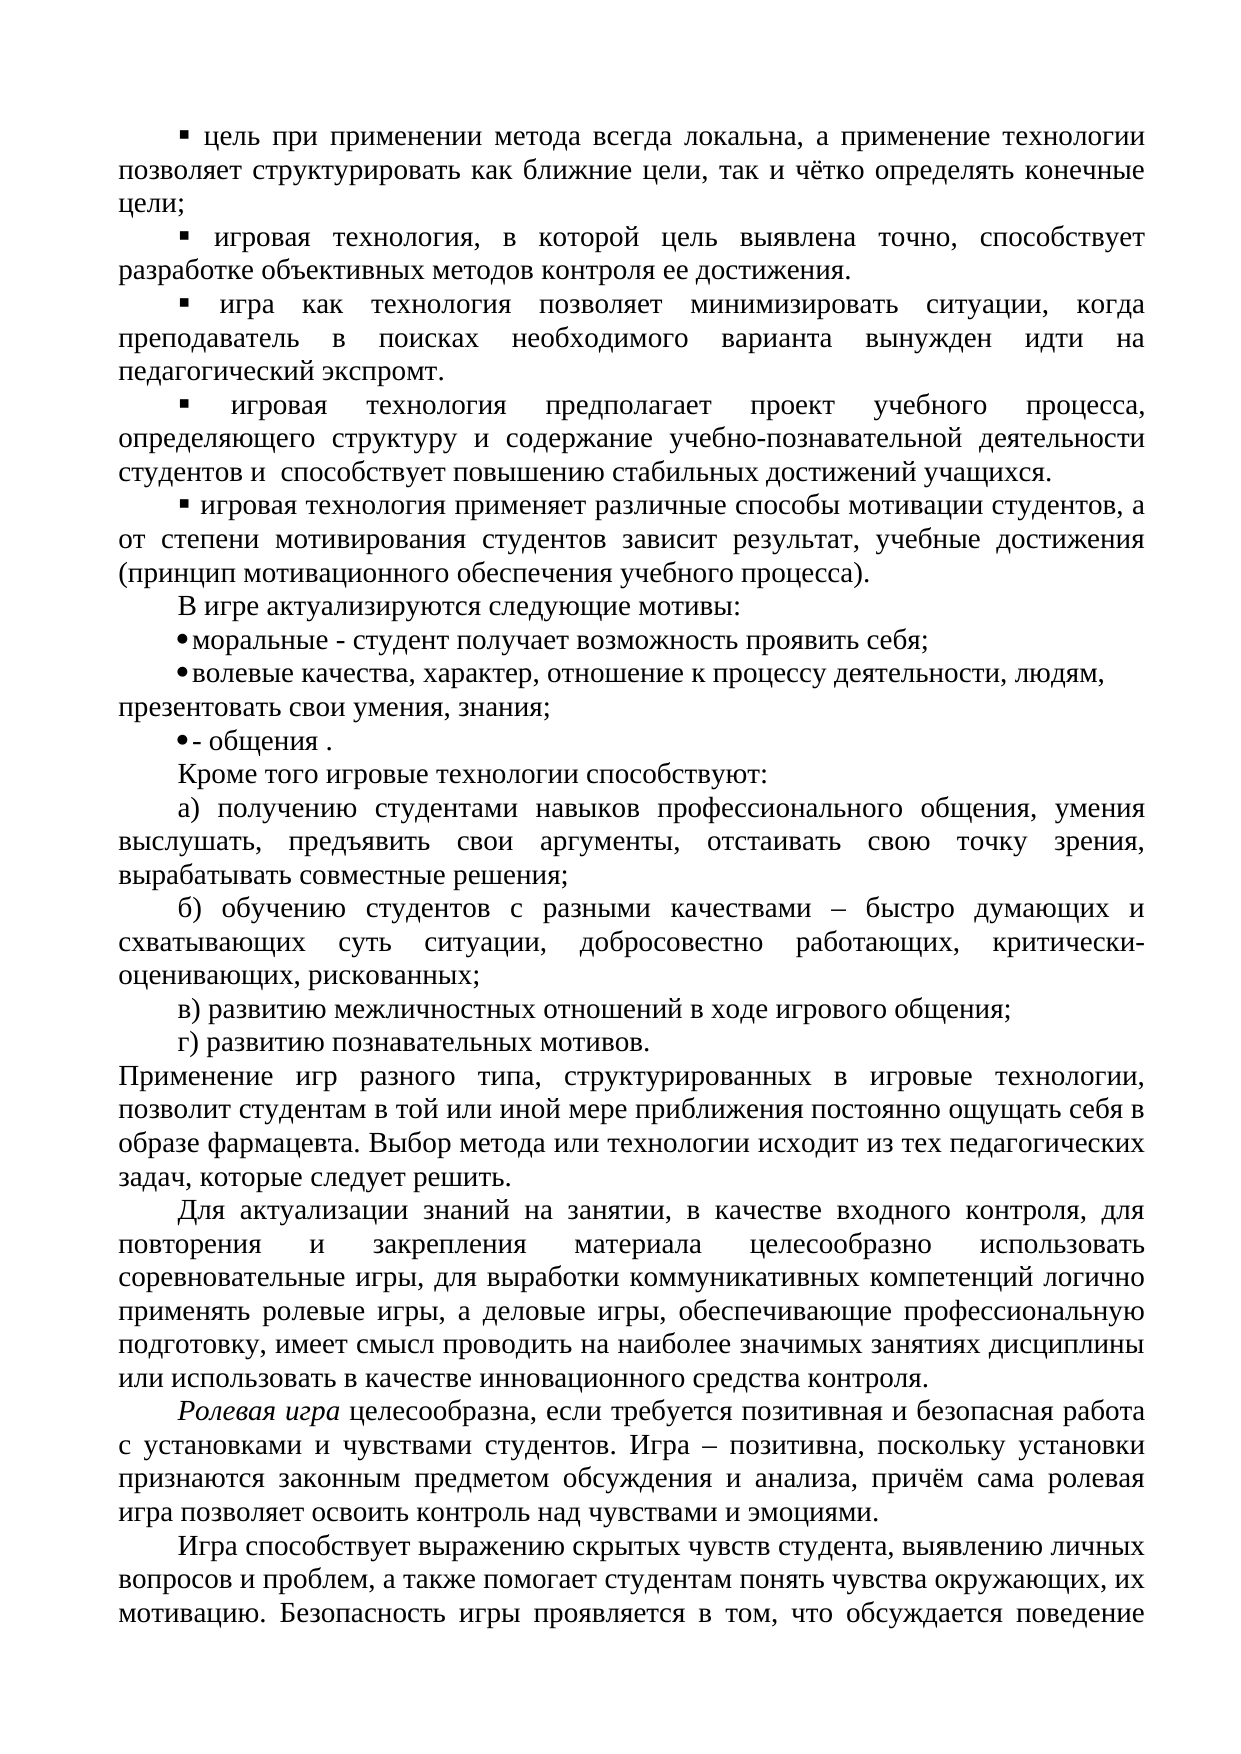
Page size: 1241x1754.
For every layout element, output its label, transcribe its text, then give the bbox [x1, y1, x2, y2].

list - общения . [118, 723, 1146, 756]
list Кроме того игровые технологии способствуют: [118, 756, 1146, 790]
list цель при применении метода всегда локальна, а применение технологии позволяет структурировать как ближние цели, так и чётко определять конечные цели; [118, 118, 1146, 219]
text б) обучению студентов с разными качествами – быстро думающих и схватывающих суть ситуации, добросовестно работающих, критически-оценивающих, рискованных; [118, 890, 1146, 991]
text а) получению студентами навыков профессионального общения, умения выслушать, предъявить свои аргументы, отстаивать свою точку зрения, вырабатывать совместные решения; [118, 790, 1146, 890]
text в) развитию межличностных отношений в ходе игрового общения; [118, 991, 1146, 1024]
list игровая технология предполагает проект учебного процесса, определяющего структуру и содержание учебно-познавательной деятельности студентов и способствует повышению стабильных достижений учащихся. [118, 387, 1146, 487]
list игровая технология, в которой цель выявлена точно, способствует разработке объективных методов контроля ее достижения. [118, 219, 1146, 286]
text Ролевая игра целесообразна, если требуется позитивная и безопасная работа с установками и чувствами студентов. Игра – позитивна, поскольку установки признаются законным предметом обсуждения и анализа, причём сама ролевая игра позволяет освоить контроль над чувствами и эмоциями. [118, 1393, 1146, 1528]
list игра как технология позволяет минимизировать ситуации, когда преподаватель в поисках необходимого варианта вынужден идти на педагогический экспромт. [118, 286, 1146, 387]
list игровая технология применяет различные способы мотивации студентов, а от степени мотивирования студентов зависит результат, учебные достижения (принцип мотивационного обеспечения учебного процесса). [118, 487, 1146, 588]
list волевые качества, характер, отношение к процессу деятельности, людям, презентовать свои умения, знания; [118, 655, 1146, 723]
text В игре актуализируются следующие мотивы: [118, 588, 1146, 622]
text Применение игр разного типа, структурированных в игровые технологии, позволит студентам в той или иной мере приближения постоянно ощущать себя в образе фармацевта. Выбор метода или технологии исходит из тех педагогических задач, которые следует решить. [118, 1058, 1146, 1192]
text Для актуализации знаний на занятии, в качестве входного контроля, для повторения и закрепления материала целесообразно использовать соревновательные игры, для выработки коммуникативных компетенций логично применять ролевые игры, а деловые игры, обеспечивающие профессиональную подготовку, имеет смысл проводить на наиболее значимых занятиях дисциплины или использовать в качестве инновационного средства контроля. [118, 1192, 1146, 1393]
text г) развитию познавательных мотивов. [118, 1024, 1146, 1058]
list моральные - студент получает возможность проявить себя; [118, 622, 1146, 655]
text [118, 1528, 1146, 1628]
